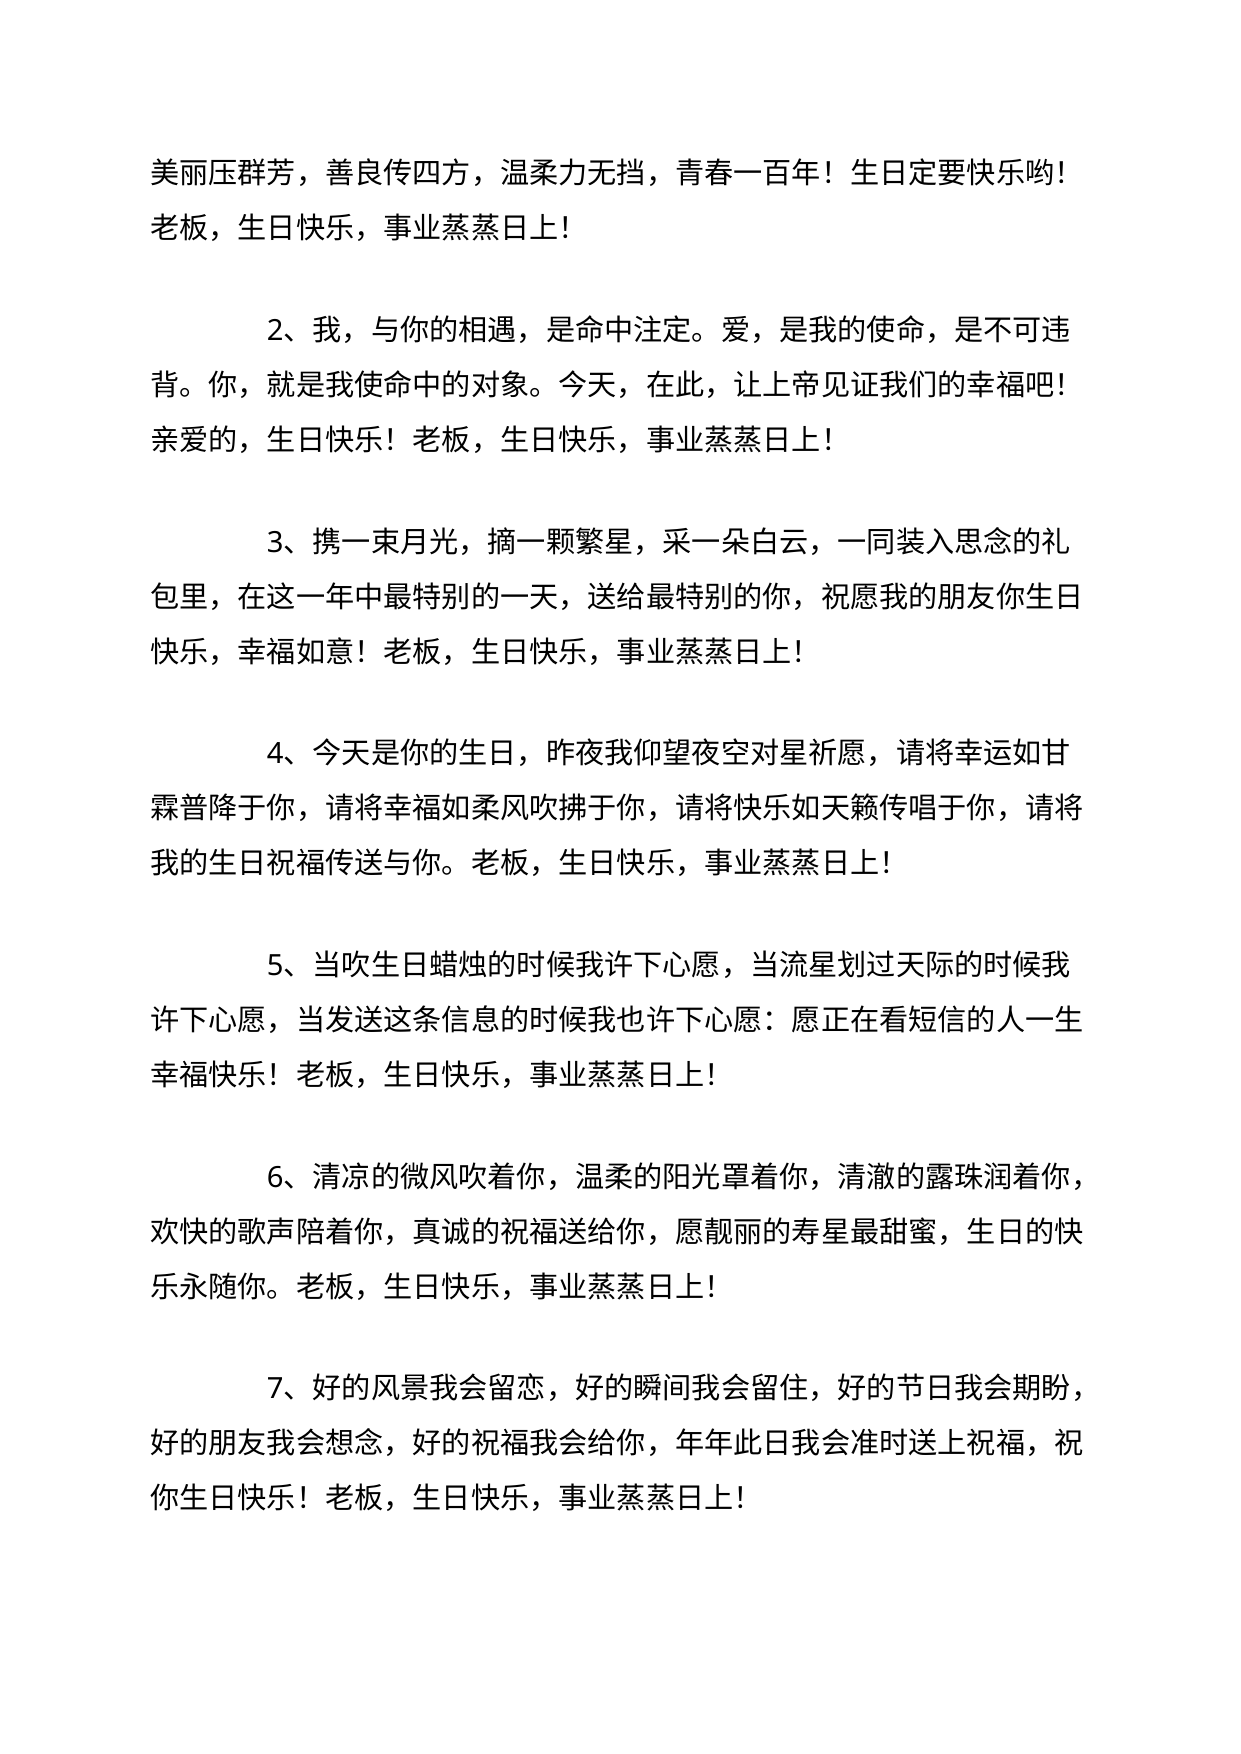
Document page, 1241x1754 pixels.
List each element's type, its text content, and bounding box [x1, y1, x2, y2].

text 7、好的风景我会留恋，好的瞬间我会留住，好的节日我会期盼，好的朋友我会想念，好的祝福我会给你，年年此日我会准时送上祝福，祝你生日快乐！老板，生日快乐，事业蒸蒸日上！ [150, 1365, 1090, 1517]
text 3、携一束月光，摘一颗繁星，采一朵白云，一同装入思念的礼包里，在这一年中最特别的一天，送给最特别的你，祝愿我的朋友你生日快乐，幸福如意！老板，生日快乐，事业蒸蒸日上！ [150, 518, 1090, 671]
text 6、清凉的微风吹着你，温柔的阳光罩着你，清澈的露珠润着你，欢快的歌声陪着你，真诚的祝福送给你，愿靓丽的寿星最甜蜜，生日的快乐永随你。老板，生日快乐，事业蒸蒸日上！ [150, 1153, 1090, 1306]
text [150, 150, 1090, 247]
text 2、我，与你的相遇，是命中注定。爱，是我的使命，是不可违背。你，就是我使命中的对象。今天，在此，让上帝见证我们的幸福吧！亲爱的，生日快乐！老板，生日快乐，事业蒸蒸日上！ [150, 307, 1090, 459]
text 4、今天是你的生日，昨夜我仰望夜空对星祈愿，请将幸运如甘霖普降于你，请将幸福如柔风吹拂于你，请将快乐如天籁传唱于你，请将我的生日祝福传送与你。老板，生日快乐，事业蒸蒸日上！ [150, 730, 1090, 882]
text 5、当吹生日蜡烛的时候我许下心愿，当流星划过天际的时候我许下心愿，当发送这条信息的时候我也许下心愿：愿正在看短信的人一生幸福快乐！老板，生日快乐，事业蒸蒸日上！ [150, 942, 1090, 1094]
